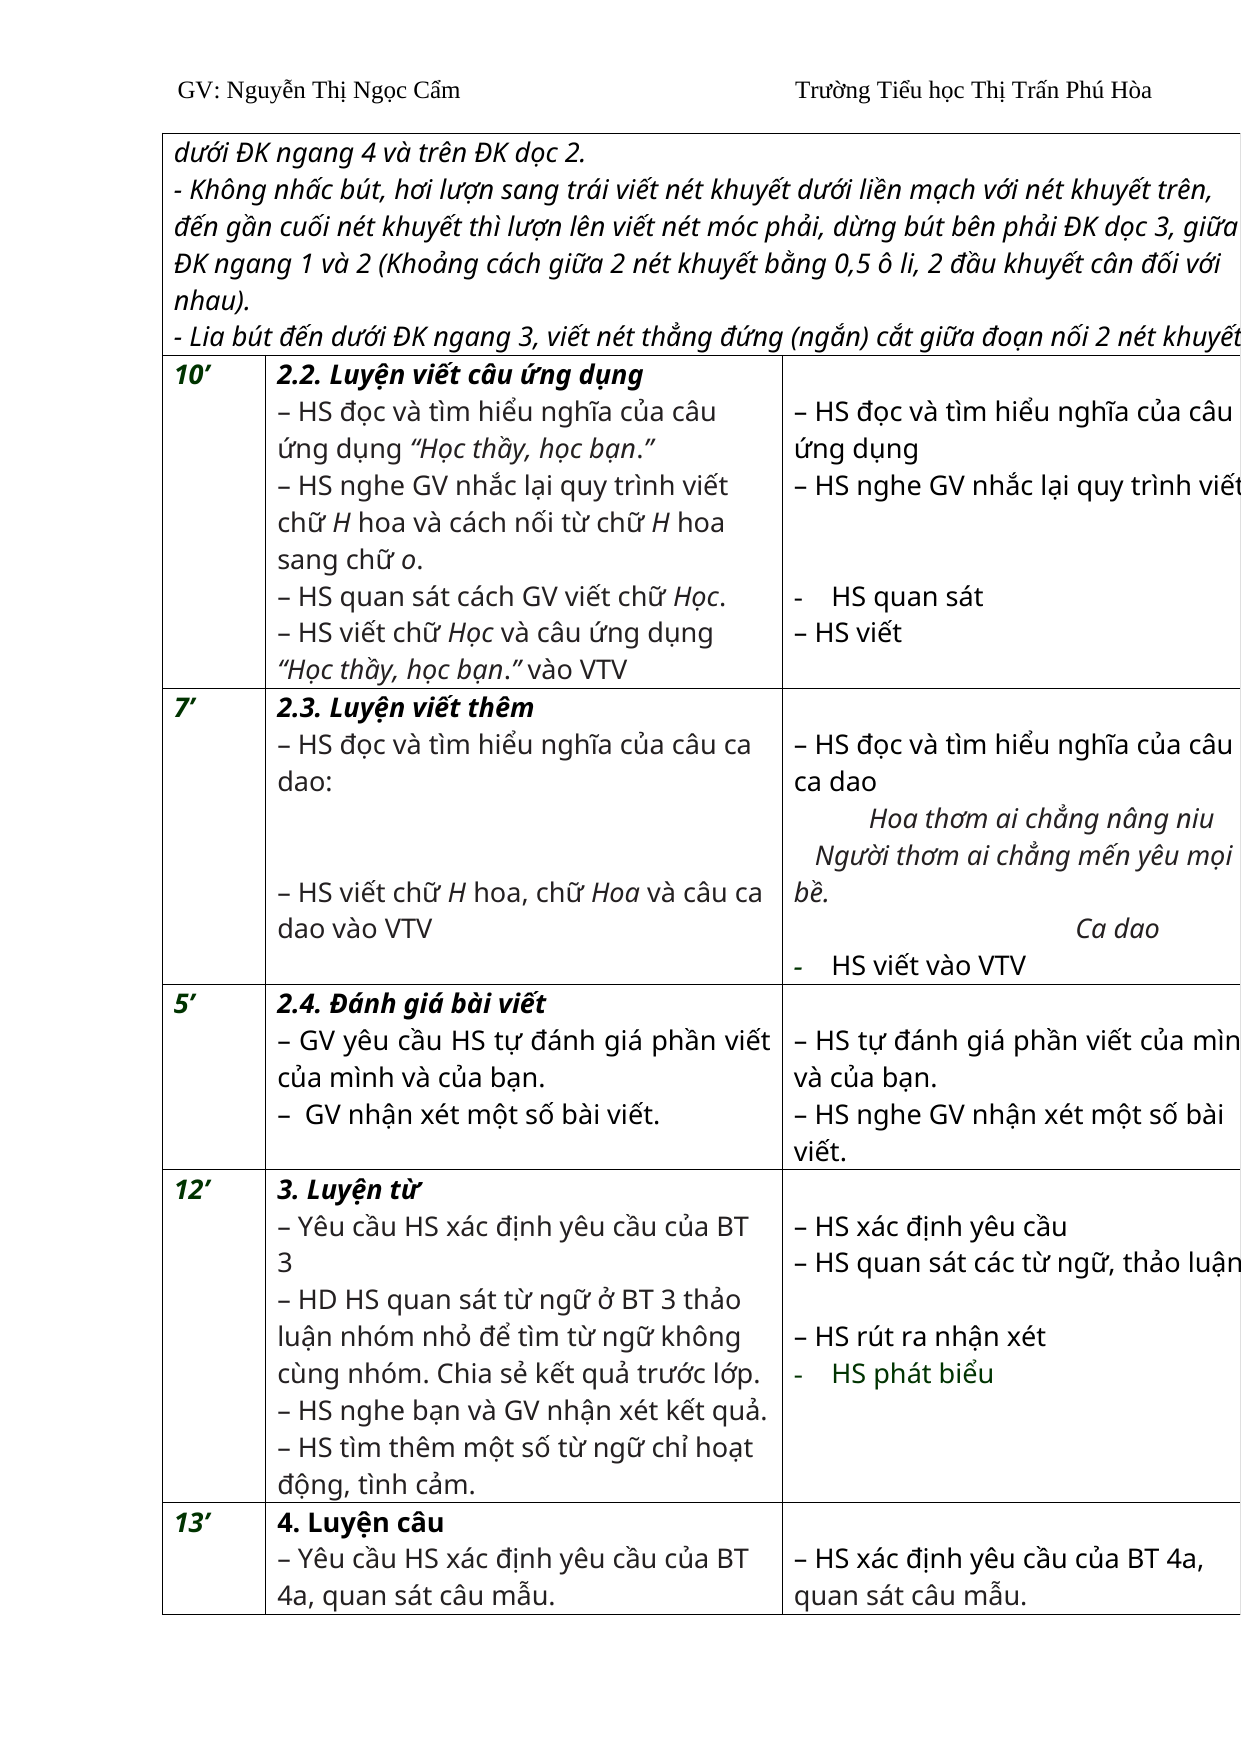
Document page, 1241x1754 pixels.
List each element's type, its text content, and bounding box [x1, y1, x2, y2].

table_cell – HS xác định yêu cầu – HS quan sát các từ ngữ, thảo luận – HS rút ra nhận xét HS phát biểu [783, 1170, 1240, 1502]
table_cell 10’ [163, 356, 265, 688]
table_cell – HS đọc và tìm hiểu nghĩa của câu ứng dụng – HS nghe GV nhắc lại quy trình viết HS quan sát – HS viết [783, 356, 1240, 688]
table_cell 12’ [163, 1170, 265, 1502]
table_cell 2.3. Luyện viết thêm – HS đọc và tìm hiểu nghĩa của câu ca dao: – HS viết chữ H hoa, chữ Hoa và câu ca dao vào VTV [266, 689, 782, 984]
table_cell 13’ [163, 1503, 265, 1614]
table_cell 7’ [163, 689, 265, 984]
table_cell 2.2. Luyện viết câu ứng dụng – HS đọc và tìm hiểu nghĩa của câu ứng dụng “Học thầy, học bạn.” – HS nghe GV nhắc lại quy trình viết chữ H hoa và cách nối từ chữ H hoa sang chữ o. – HS quan sát cách GV viết chữ Học. – HS viết chữ Học và câu ứng dụng “Học thầy, học bạn.” vào VTV [266, 356, 782, 688]
table_cell – HS tự đánh giá phần viết của mình và của bạn. – HS nghe GV nhận xét một số bài viết. [783, 985, 1240, 1169]
table_cell – HS đọc và tìm hiểu nghĩa của câu ca dao Hoa thơm ai chẳng nâng niu Người thơm ai chẳng mến yêu mọi bề. Ca dao HS viết vào VTV [783, 689, 1240, 984]
table_cell 3. Luyện từ – Yêu cầu HS xác định yêu cầu của BT 3 – HD HS quan sát từ ngữ ở BT 3 thảo luận nhóm nhỏ để tìm từ ngữ không cùng nhóm. Chia sẻ kết quả trước lớp. – HS nghe bạn và GV nhận xét kết quả. – HS tìm thêm một số từ ngữ chỉ hoạt động, tình cảm. [266, 1170, 782, 1502]
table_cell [266, 1503, 782, 1614]
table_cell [163, 134, 1240, 355]
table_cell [783, 1503, 1240, 1614]
table_cell 2.4. Đánh giá bài viết – GV yêu cầu HS tự đánh giá phần viết của mình và của bạn. – GV nhận xét một số bài viết. [266, 985, 782, 1169]
table_cell 5’ [163, 985, 265, 1169]
